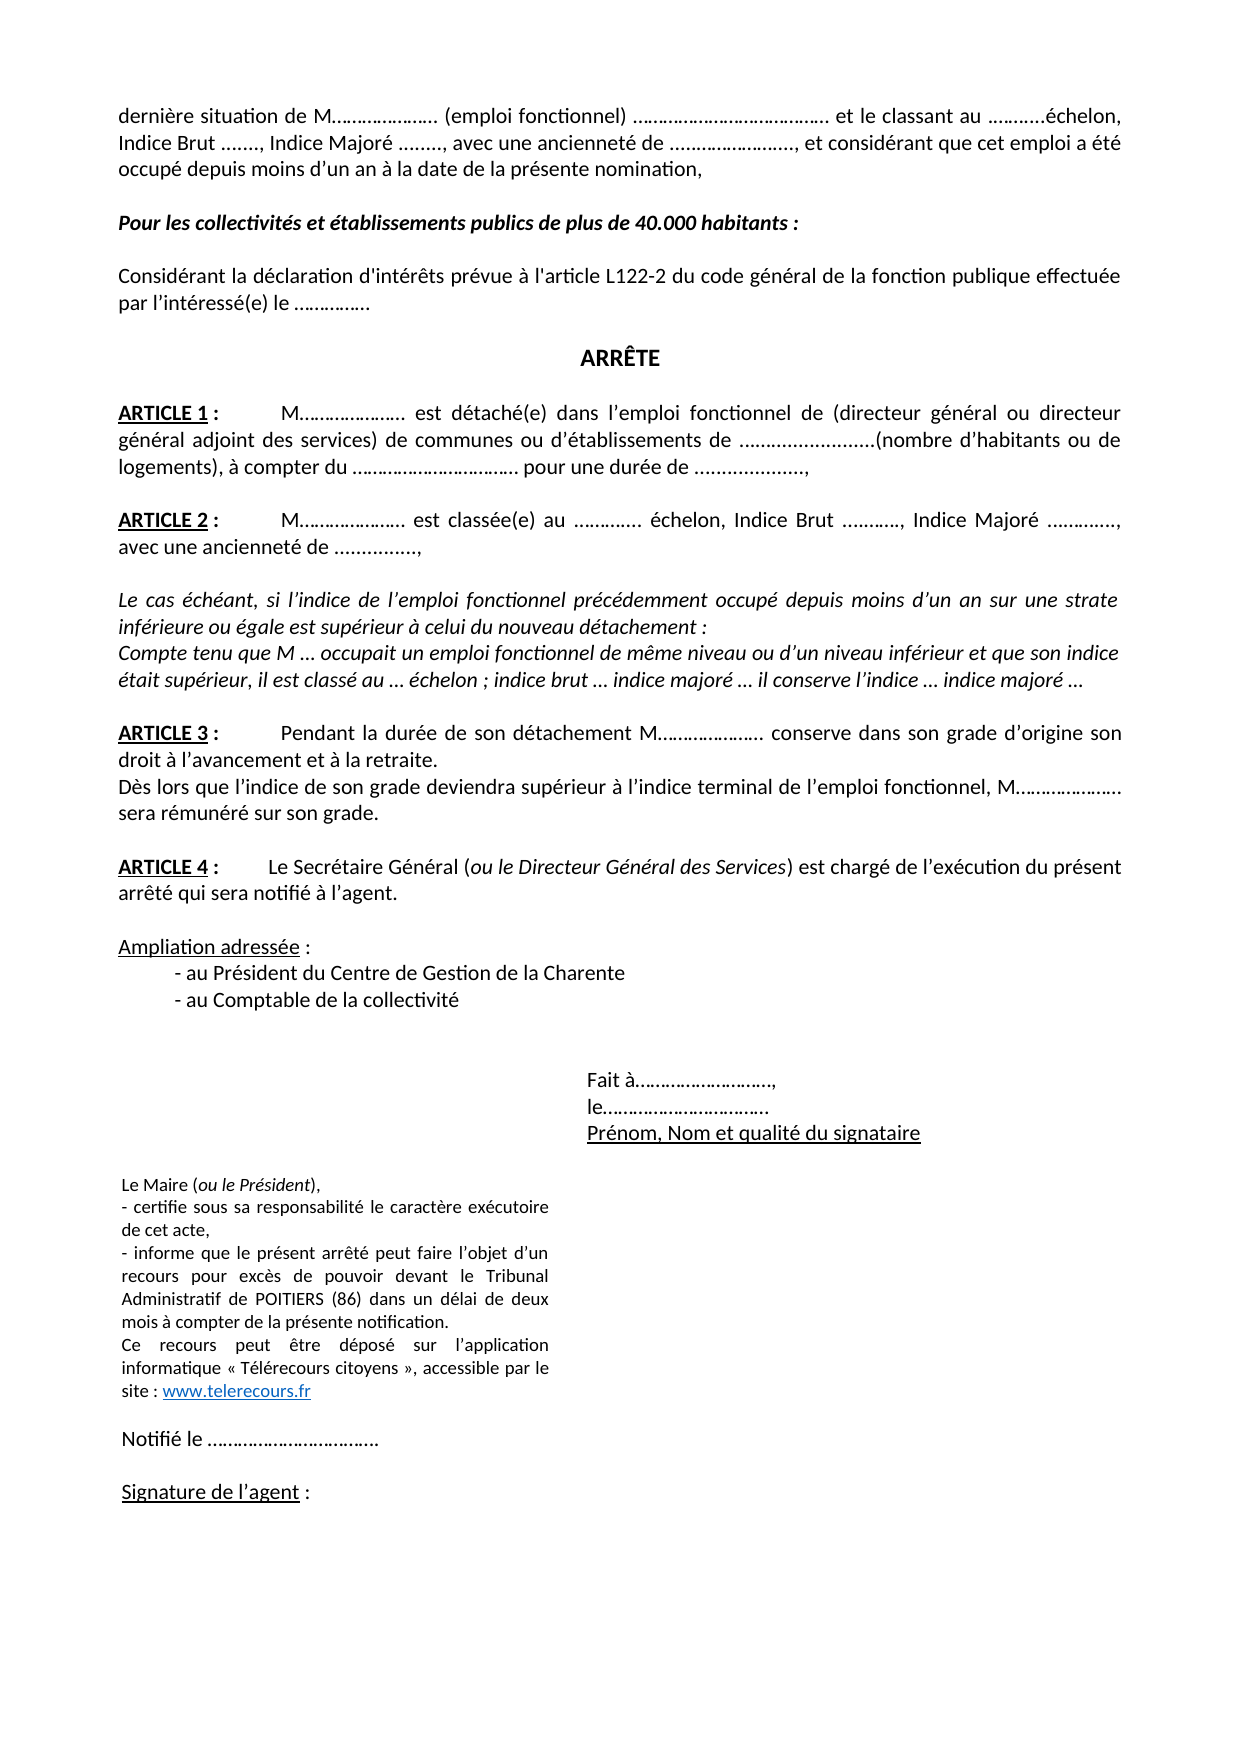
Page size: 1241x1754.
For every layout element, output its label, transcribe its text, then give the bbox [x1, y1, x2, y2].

table_header Le Maire (ou le Président), - certifie sous sa responsabilité le caractère exécutoire de cet acte, - informe que le présent arrêté peut faire l’objet d’un recours pour excès de pouvoir devant le Tribunal Administratif de POITIERS (86) dans un délai de deux mois à compter de la présente notification. Ce recours peut être déposé sur l’application informatique « Télérecours citoyens », accessible par le site : www.telerecours.fr Notifié le ……………………………. Signature de l’agent : [114, 1173, 557, 1505]
text Ampliation adressée : [118, 933, 1122, 959]
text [118, 102, 1122, 182]
text - au Président du Centre de Gestion de la Charente [118, 959, 1122, 986]
text Le cas échéant, si l’indice de l’emploi fonctionnel précédemment occupé depuis moins d’un an sur une strate inférieure ou égale est supérieur à celui du nouveau détachement : [118, 586, 1122, 639]
text Compte tenu que M … occupait un emploi fonctionnel de même niveau ou d’un niveau inférieur et que son indice était supérieur, il est classé au … échelon ; indice brut … indice majoré … il conserve l’indice … indice majoré … [118, 639, 1122, 693]
text Prénom, Nom et qualité du signataire [118, 1119, 1122, 1146]
text Pour les collectivités et établissements publics de plus de 40.000 habitants : [118, 209, 1122, 236]
text Dès lors que l’indice de son grade deviendra supérieur à l’indice terminal de l’emploi fonctionnel, M………………… sera rémunéré sur son grade. [118, 773, 1122, 826]
text - au Comptable de la collectivité [118, 986, 1122, 1013]
text le…………………………… [118, 1093, 1122, 1119]
text ARTICLE 2 : M………………… est classée(e) au ...…….... échelon, Indice Brut ....……., Indice Majoré ...……...., avec une ancienneté de ..............., [118, 506, 1122, 559]
text ARRÊTE [118, 342, 1122, 373]
text ARTICLE 3 : Pendant la durée de son détachement M………………… conserve dans son grade d’origine son droit à l’avancement et à la retraite. [118, 719, 1122, 773]
text ARTICLE 1 : M………………… est détaché(e) dans l’emploi fonctionnel de (directeur général ou directeur général adjoint des services) de communes ou d’établissements de ...…...................(nombre d’habitants ou de logements), à compter du …………………………… pour une durée de ...................., [118, 399, 1122, 479]
text Fait à………………………, [118, 1066, 1122, 1093]
text ARTICLE 4 : Le Secrétaire Général (ou le Directeur Général des Services) est chargé de l’exécution du présent arrêté qui sera notifié à l’agent. [118, 853, 1122, 906]
text Considérant la déclaration d'intérêts prévue à l'article L122-2 du code général de la fonction publique effectuée par l’intéressé(e) le …………… [118, 262, 1122, 316]
